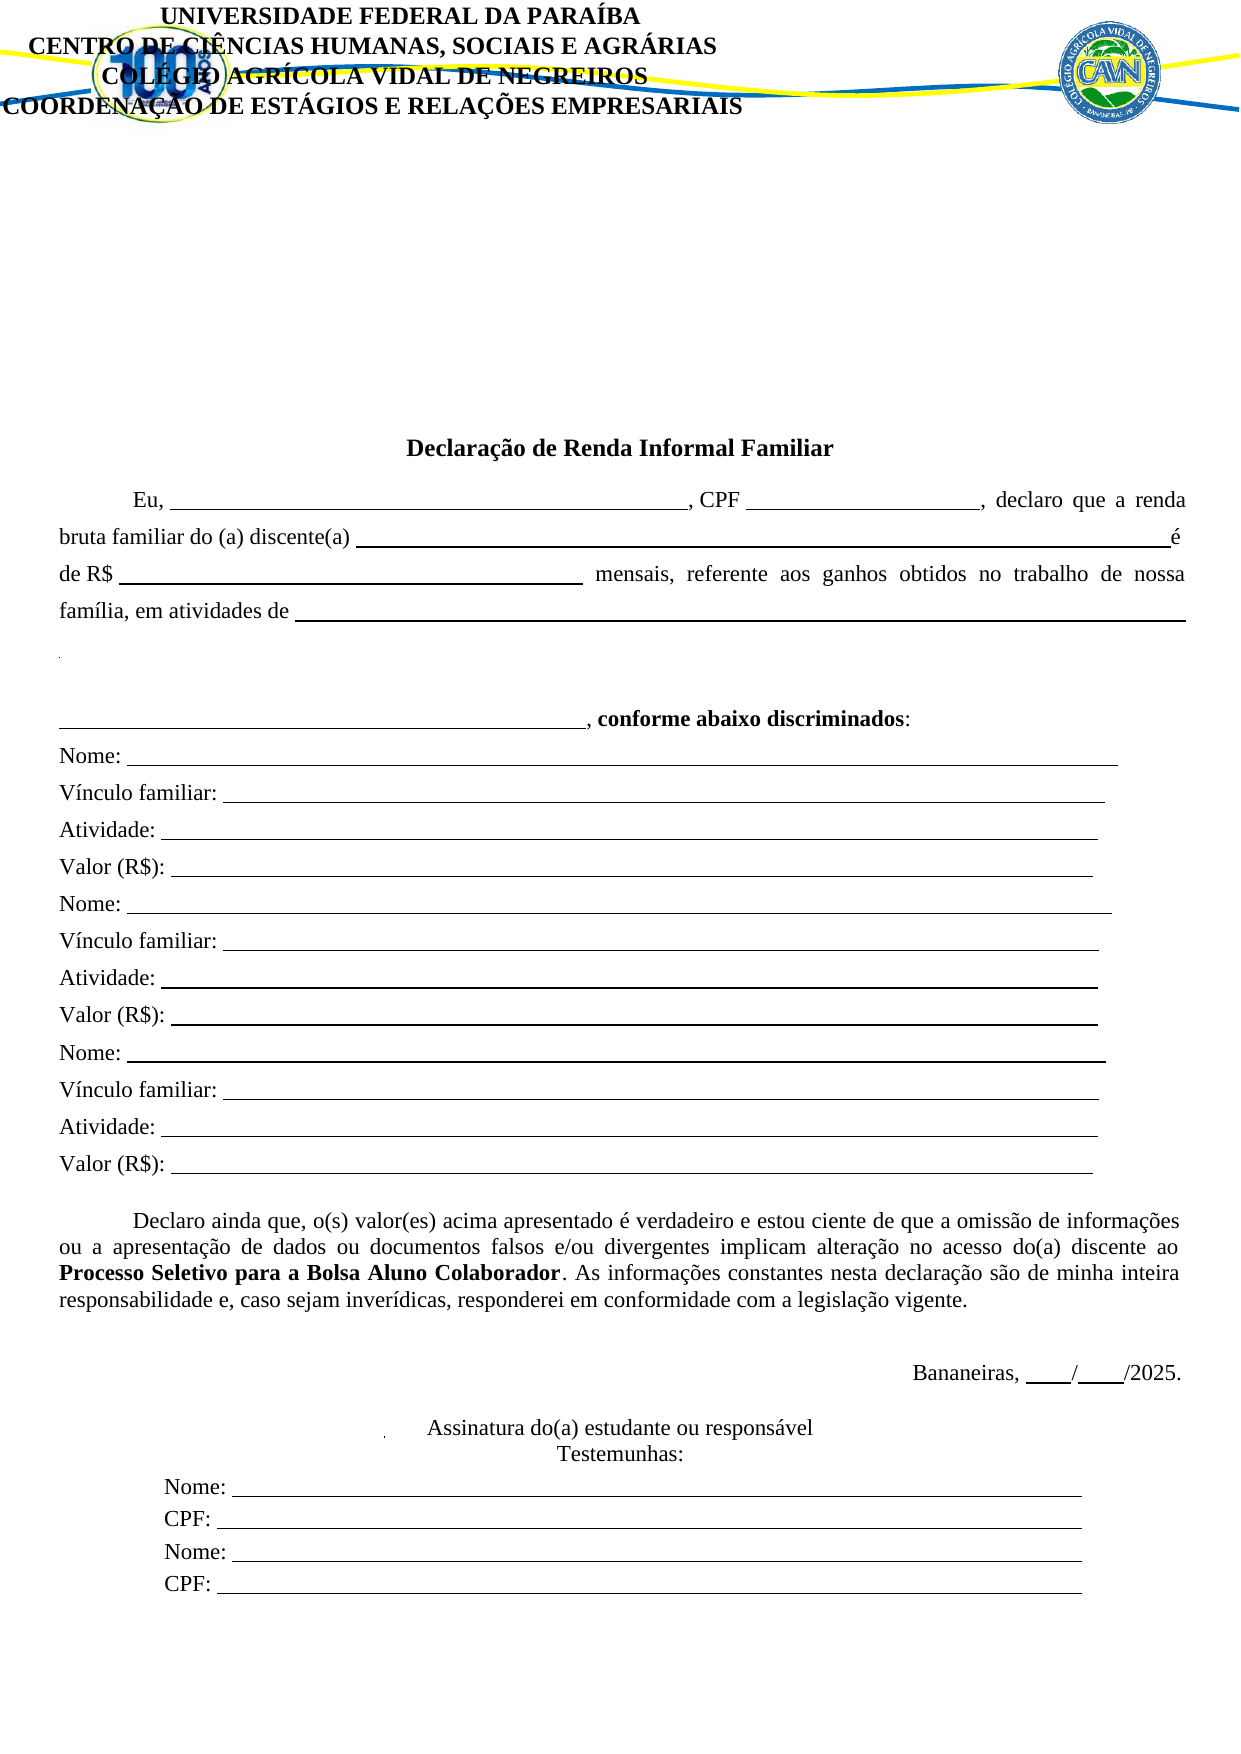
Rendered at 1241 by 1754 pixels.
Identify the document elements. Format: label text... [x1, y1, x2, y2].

text Declaro ainda que, o(s) valor(es) acima apresentado é verdadeiro e estou ciente de que a omissão de informações ou a apresentação de dados ou documentos falsos e/ou divergentes implicam alteração no acesso do(a) discente ao Processo Seletivo para a Bolsa Aluno Colaborador. As informações constantes nesta declaração são de minha inteira responsabilidade e, caso sejam inverídicas, responderei em conformidade com a legislação vigente. [59, 1207, 1181, 1312]
text Declaração de Renda Informal Familiar [48, 433, 1193, 462]
picture [91, 20, 234, 131]
text Bananeiras, / /2025. [44, 1359, 1181, 1386]
text Nome: Vínculo familiar: Atividade: Valor (R$): Nome: Vínculo familiar: Atividade: Valor (R$): Nome: Vínculo familiar: Atividade: Valor (R$): [59, 742, 1118, 1176]
picture [1058, 21, 1161, 124]
text , conforme abaixo discriminados: [59, 705, 1196, 731]
text Eu, , CPF , declaro que a renda bruta familiar do (a) discente(a) é de R$ mensais, referente aos ganhos obtidos no trabalho de nossa família, em atividades de [59, 486, 1186, 624]
text Assinatura do(a) estudante ou responsável Testemunhas: [368, 1414, 872, 1467]
text Nome: CPF: [162, 1538, 1084, 1596]
text Nome: CPF: [162, 1473, 1084, 1532]
